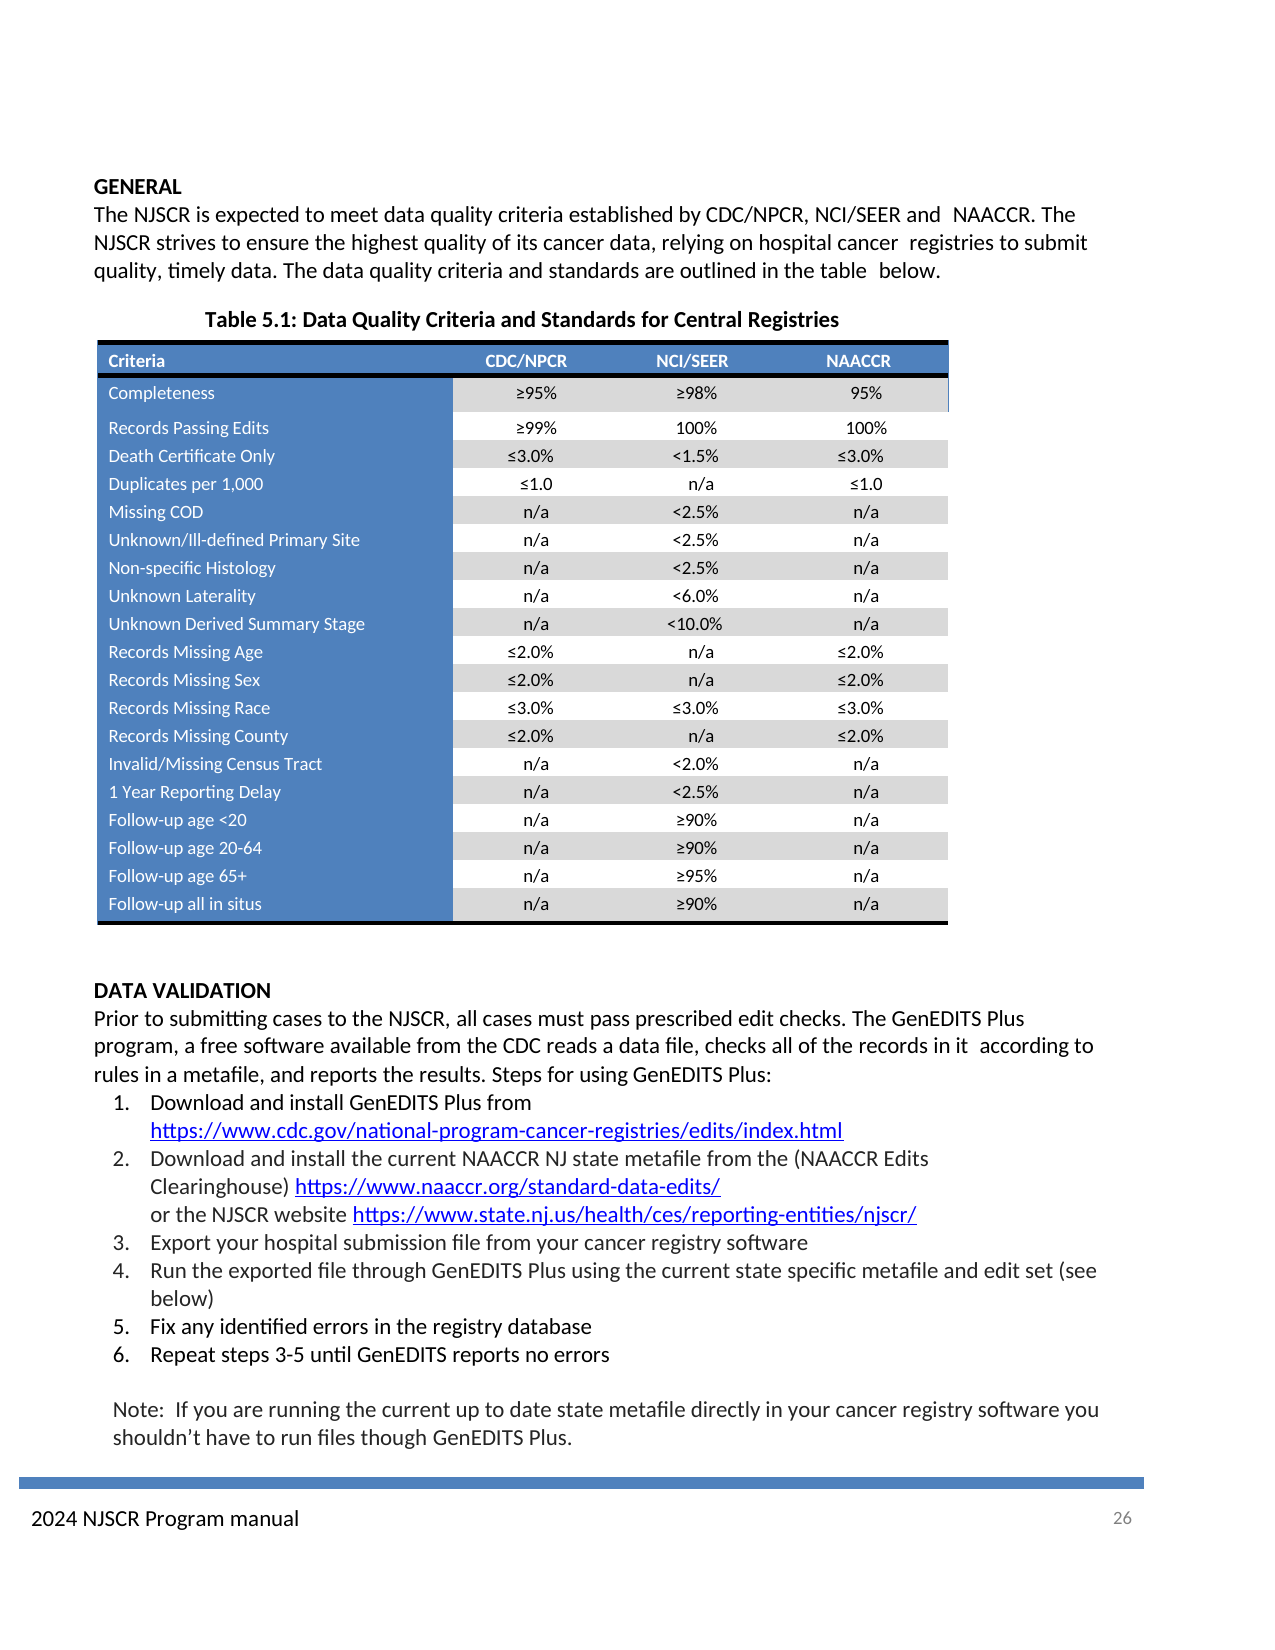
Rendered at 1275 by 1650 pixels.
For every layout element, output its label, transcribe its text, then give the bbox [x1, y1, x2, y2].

subtitle GENERAL [37, 172, 1144, 201]
table_cell n/a [786, 608, 948, 636]
table_cell <2.5% [621, 524, 786, 552]
table_cell Death Certificate Only [98, 440, 453, 468]
table_cell n/a [453, 804, 621, 832]
text Prior to submitting cases to the NJSCR, all cases must pass prescribed edit checks. The GenEDITS Plus program, a free software available from the CDC reads a data file, checks all of the records in it according to rules in a metafile, and reports the results. Steps for using GenEDITS Plus: [94, 1004, 1118, 1088]
table_cell ≤2.0% [453, 720, 621, 748]
table_cell 95% [786, 378, 948, 412]
table_cell Duplicates per 1,000 [98, 468, 453, 496]
table_cell ≤2.0% [786, 636, 948, 664]
table_cell ≤2.0% [786, 664, 948, 692]
table_cell n/a [786, 860, 948, 888]
table_cell n/a [786, 496, 948, 524]
table_cell <2.0% [621, 748, 786, 776]
table_cell <6.0% [621, 580, 786, 608]
table_cell ≥95% [453, 378, 621, 412]
list Fix any identified errors in the registry database [113, 1312, 1144, 1340]
list Repeat steps 3-5 until GenEDITS reports no errors [113, 1340, 1144, 1368]
text The NJSCR is expected to meet data quality criteria established by CDC/NPCR, NCI/SEER and NAACCR. The NJSCR strives to ensure the highest quality of its cancer data, relying on hospital cancer registries to submit quality, timely data. The data quality criteria and standards are outlined in the table below. [94, 201, 1118, 284]
text or the NJSCR website https://www.state.nj.us/health/ces/reporting-entities/njscr/ [150, 1200, 1144, 1228]
table_cell n/a [453, 832, 621, 860]
table_cell ≤1.0 [453, 468, 621, 496]
table_cell ≤3.0% [786, 440, 948, 468]
table_cell <1.5% [621, 440, 786, 468]
subtitle DATA VALIDATION [37, 976, 1144, 1004]
table_cell Follow-up age <20 [98, 804, 453, 832]
table_cell <2.5% [621, 552, 786, 580]
table_cell ≥90% [621, 888, 786, 921]
table_cell ≤3.0% [453, 692, 621, 720]
table_cell n/a [453, 524, 621, 552]
table_cell n/a [453, 860, 621, 888]
table_cell ≤3.0% [453, 440, 621, 468]
table_cell n/a [453, 748, 621, 776]
table_cell n/a [453, 776, 621, 804]
table_cell ≥98% [621, 378, 786, 412]
table_cell Invalid/Missing Census Tract [98, 748, 453, 776]
table_cell Unknown Derived Summary Stage [98, 608, 453, 636]
table_cell n/a [786, 748, 948, 776]
table_cell <10.0% [621, 608, 786, 636]
table_cell ≥90% [621, 832, 786, 860]
table_cell ≥90% [621, 804, 786, 832]
table_cell Follow-up age 65+ [98, 860, 453, 888]
list Run the exported file through GenEDITS Plus using the current state specific metafile and edit set (see below) [112, 1256, 1144, 1312]
table_cell Unknown Laterality [98, 580, 453, 608]
table_cell Completeness [98, 378, 453, 412]
table_cell ≤2.0% [453, 636, 621, 664]
table_cell n/a [621, 720, 786, 748]
table_cell Follow-up all in situs [98, 888, 453, 921]
table_cell n/a [786, 524, 948, 552]
list Export your hospital submission file from your cancer registry software [112, 1228, 1144, 1256]
table_cell Records Passing Edits [98, 412, 453, 440]
table_cell ≤2.0% [786, 720, 948, 748]
table_cell 100% [786, 412, 948, 440]
table_cell ≥99% [453, 412, 621, 440]
table_cell n/a [786, 888, 948, 921]
table_cell n/a [786, 832, 948, 860]
subtitle Table 5.1: Data Quality Criteria and Standards for Central Registries [205, 305, 1144, 333]
table_header NCI/SEER [621, 345, 786, 373]
table_cell ≥95% [621, 860, 786, 888]
table_cell Records Missing Race [98, 692, 453, 720]
list Download and install the current NAACCR NJ state metafile from the (NAACCR Edits Clearinghouse) https://www.naaccr.org/standard-data-edits/ [112, 1144, 1144, 1200]
text Note: If you are running the current up to date state metafile directly in your cancer registry software you shouldn’t have to run files though GenEDITS Plus. [572, 1396, 1144, 1451]
table_cell n/a [453, 552, 621, 580]
table_cell n/a [453, 580, 621, 608]
table_cell n/a [453, 888, 621, 921]
table_cell n/a [453, 608, 621, 636]
list Download and install GenEDITS Plus from https://www.cdc.gov/national-program-cancer-registries/edits/index.html [113, 1088, 893, 1144]
table_cell Missing COD [98, 496, 453, 524]
table_cell Follow-up age 20-64 [98, 832, 453, 860]
table_header Criteria [98, 345, 453, 373]
table_cell n/a [621, 468, 786, 496]
table_cell 1 Year Reporting Delay [98, 776, 453, 804]
table_cell 100% [621, 412, 786, 440]
table_cell n/a [786, 552, 948, 580]
table_cell Records Missing Sex [98, 664, 453, 692]
table_cell n/a [786, 776, 948, 804]
table_cell Non-specific Histology [98, 552, 453, 580]
table_cell ≤3.0% [786, 692, 948, 720]
table_cell ≤3.0% [621, 692, 786, 720]
table_cell ≤1.0 [786, 468, 948, 496]
table_cell n/a [786, 804, 948, 832]
table_cell n/a [621, 664, 786, 692]
table_cell n/a [453, 496, 621, 524]
table_cell Records Missing County [98, 720, 453, 748]
table_cell Unknown/Ill-defined Primary Site [98, 524, 453, 552]
table_cell <2.5% [621, 496, 786, 524]
table_header CDC/NPCR [453, 345, 621, 373]
table_header NAACCR [786, 345, 948, 373]
table_cell ≤2.0% [453, 664, 621, 692]
table_cell n/a [621, 636, 786, 664]
table_cell Records Missing Age [98, 636, 453, 664]
table_cell <2.5% [621, 776, 786, 804]
table_cell n/a [786, 580, 948, 608]
